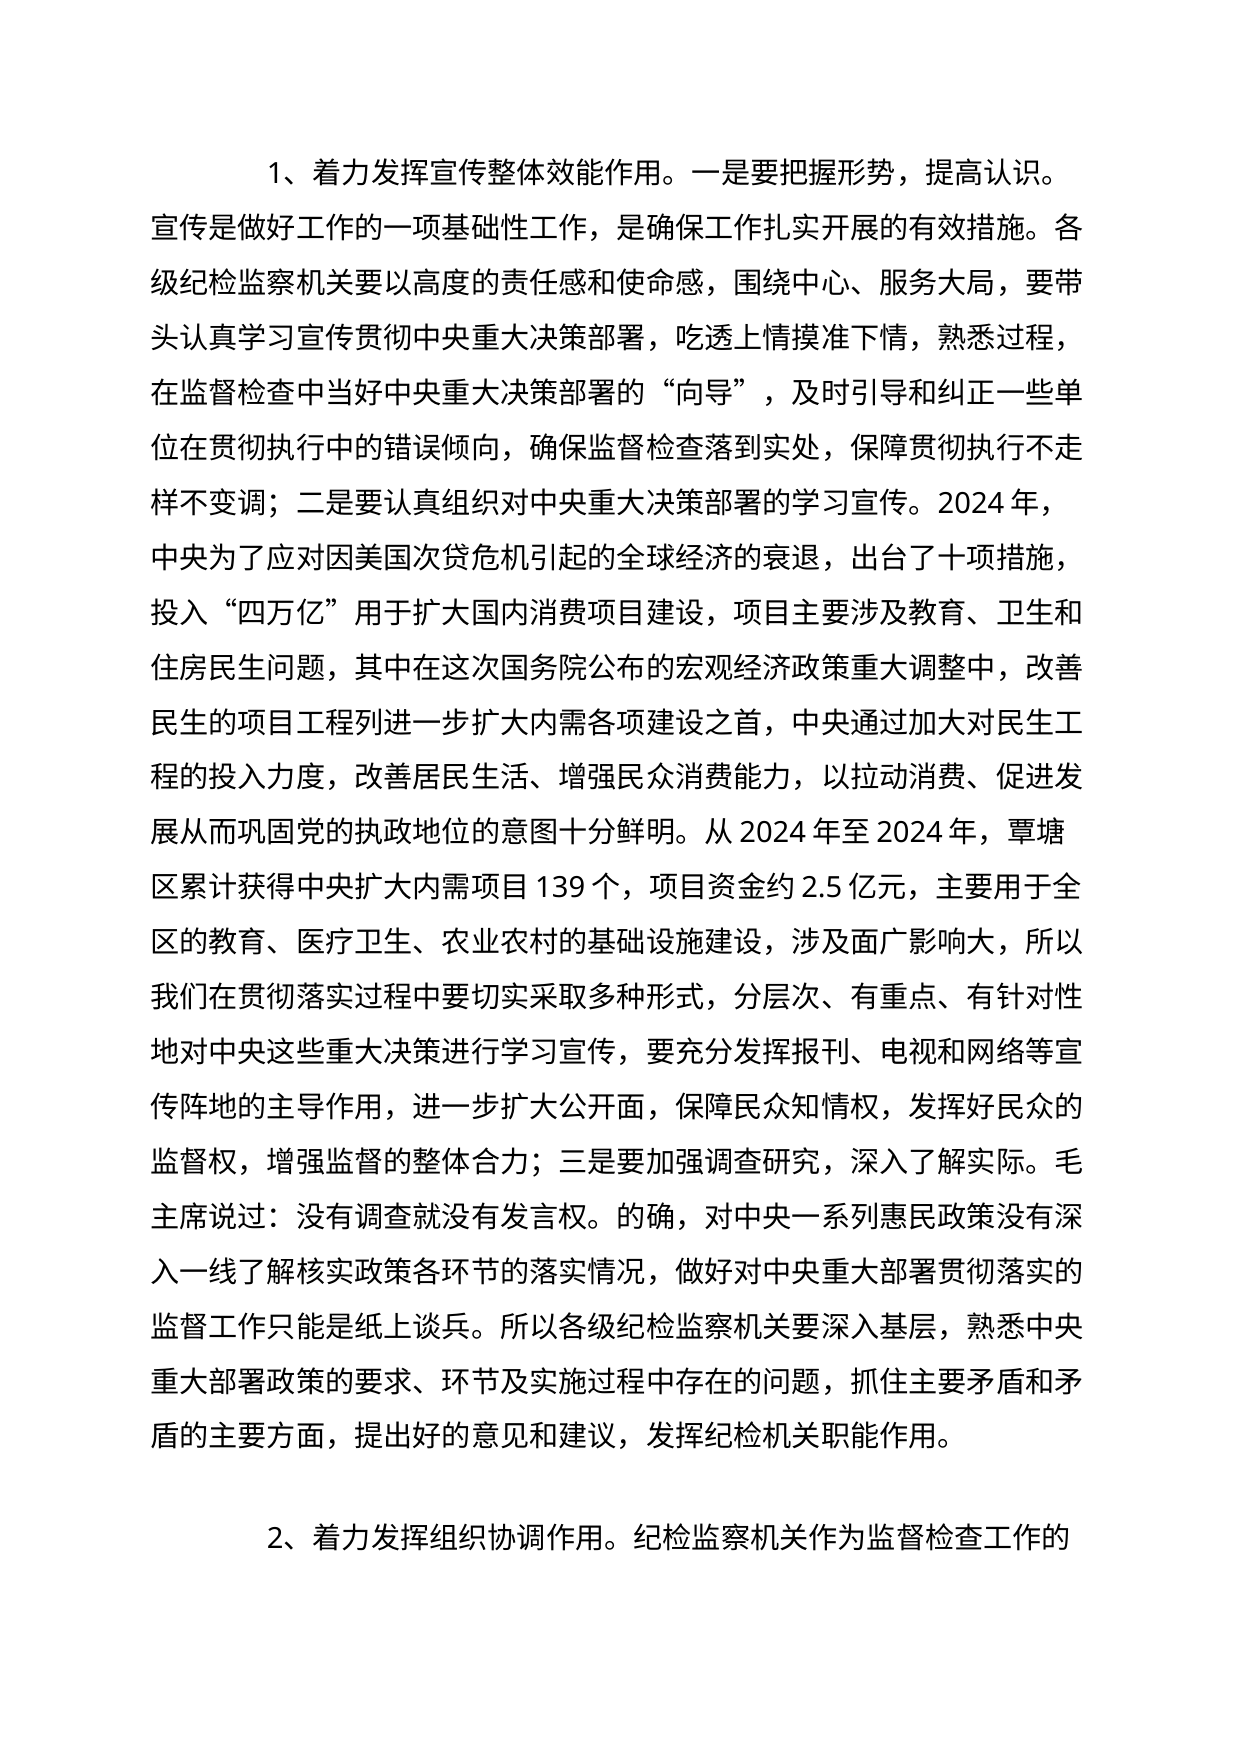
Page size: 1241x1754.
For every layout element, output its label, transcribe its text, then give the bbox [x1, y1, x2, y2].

text 1、着力发挥宣传整体效能作用。一是要把握形势，提高认识。宣传是做好工作的一项基础性工作，是确保工作扎实开展的有效措施。各级纪检监察机关要以高度的责任感和使命感，围绕中心、服务大局，要带头认真学习宣传贯彻中央重大决策部署，吃透上情摸准下情，熟悉过程，在监督检查中当好中央重大决策部署的“向导”，及时引导和纠正一些单位在贯彻执行中的错误倾向，确保监督检查落到实处，保障贯彻执行不走样不变调；二是要认真组织对中央重大决策部署的学习宣传。2024年，中央为了应对因美国次贷危机引起的全球经济的衰退，出台了十项措施，投入“四万亿”用于扩大国内消费项目建设，项目主要涉及教育、卫生和住房民生问题，其中在这次国务院公布的宏观经济政策重大调整中，改善民生的项目工程列进一步扩大内需各项建设之首，中央通过加大对民生工程的投入力度，改善居民生活、增强民众消费能力，以拉动消费、促进发展从而巩固党的执政地位的意图十分鲜明。从2024年至2024年，覃塘区累计获得中央扩大内需项目139个，项目资金约2.5亿元，主要用于全区的教育、医疗卫生、农业农村的基础设施建设，涉及面广影响大，所以我们在贯彻落实过程中要切实采取多种形式，分层次、有重点、有针对性地对中央这些重大决策进行学习宣传，要充分发挥报刊、电视和网络等宣传阵地的主导作用，进一步扩大公开面，保障民众知情权，发挥好民众的监督权，增强监督的整体合力；三是要加强调查研究，深入了解实际。毛主席说过：没有调查就没有发言权。的确，对中央一系列惠民政策没有深入一线了解核实政策各环节的落实情况，做好对中央重大部署贯彻落实的监督工作只能是纸上谈兵。所以各级纪检监察机关要深入基层，熟悉中央重大部署政策的要求、环节及实施过程中存在的问题，抓住主要矛盾和矛盾的主要方面，提出好的意见和建议，发挥纪检机关职能作用。 [150, 150, 1090, 1455]
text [150, 1515, 1090, 1557]
